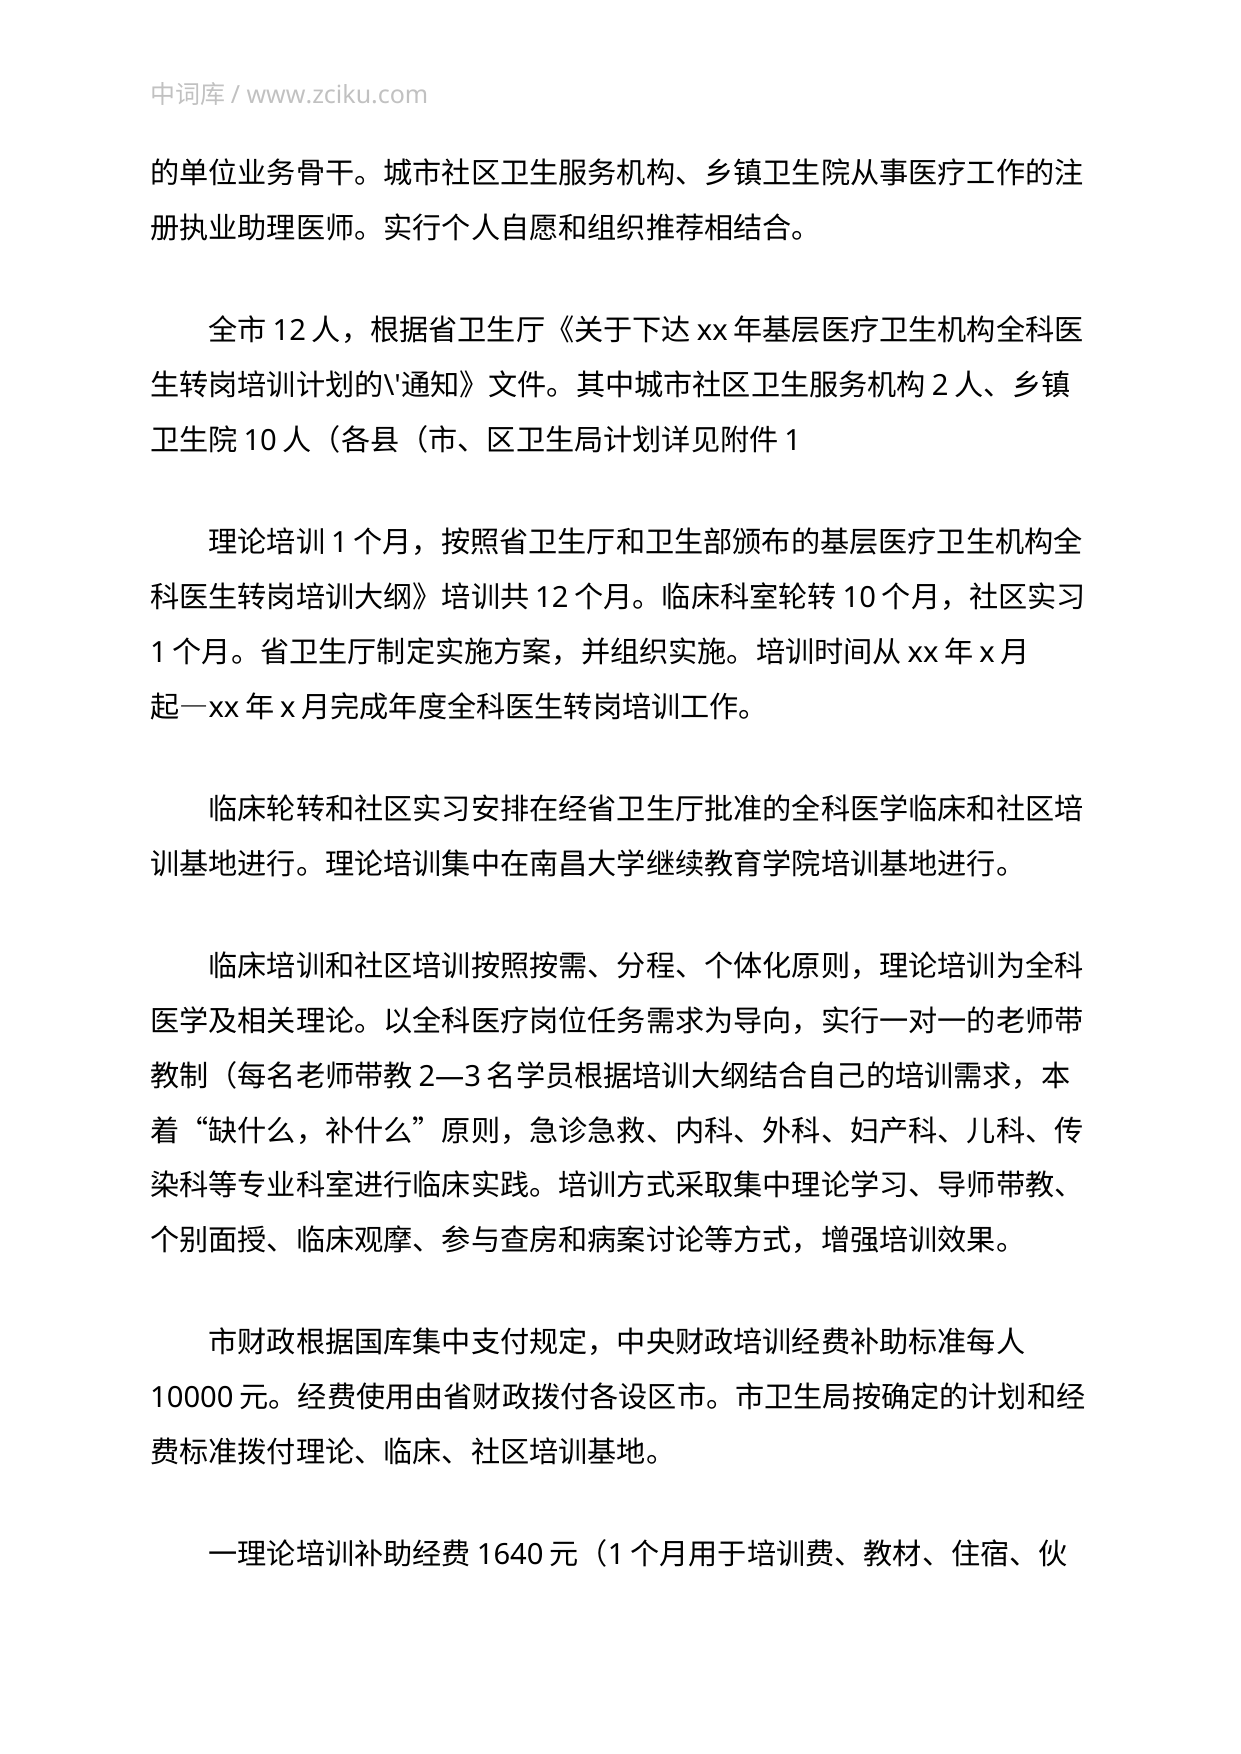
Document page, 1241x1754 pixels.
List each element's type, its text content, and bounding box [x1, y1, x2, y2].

text 临床轮转和社区实习安排在经省卫生厅批准的全科医学临床和社区培训基地进行。理论培训集中在南昌大学继续教育学院培训基地进行。 [150, 786, 1090, 883]
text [150, 1530, 1090, 1573]
text 理论培训1个月，按照省卫生厅和卫生部颁布的基层医疗卫生机构全科医生转岗培训大纲》培训共12个月。临床科室轮转10个月，社区实习1个月。省卫生厅制定实施方案，并组织实施。培训时间从xx年x月起―xx年x月完成年度全科医生转岗培训工作。 [150, 519, 1090, 726]
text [150, 150, 1090, 247]
text 临床培训和社区培训按照按需、分程、个体化原则，理论培训为全科医学及相关理论。以全科医疗岗位任务需求为导向，实行一对一的老师带教制（每名老师带教2―3名学员根据培训大纲结合自己的培训需求，本着“缺什么，补什么”原则，急诊急救、内科、外科、妇产科、儿科、传染科等专业科室进行临床实践。培训方式采取集中理论学习、导师带教、个别面授、临床观摩、参与查房和病案讨论等方式，增强培训效果。 [150, 942, 1090, 1259]
text 全市12人，根据省卫生厅《关于下达xx年基层医疗卫生机构全科医生转岗培训计划的\'通知》文件。其中城市社区卫生服务机构2人、乡镇卫生院10人（各县（市、区卫生局计划详见附件1 [150, 307, 1090, 459]
text 市财政根据国库集中支付规定，中央财政培训经费补助标准每人10000元。经费使用由省财政拨付各设区市。市卫生局按确定的计划和经费标准拨付理论、临床、社区培训基地。 [150, 1319, 1090, 1471]
